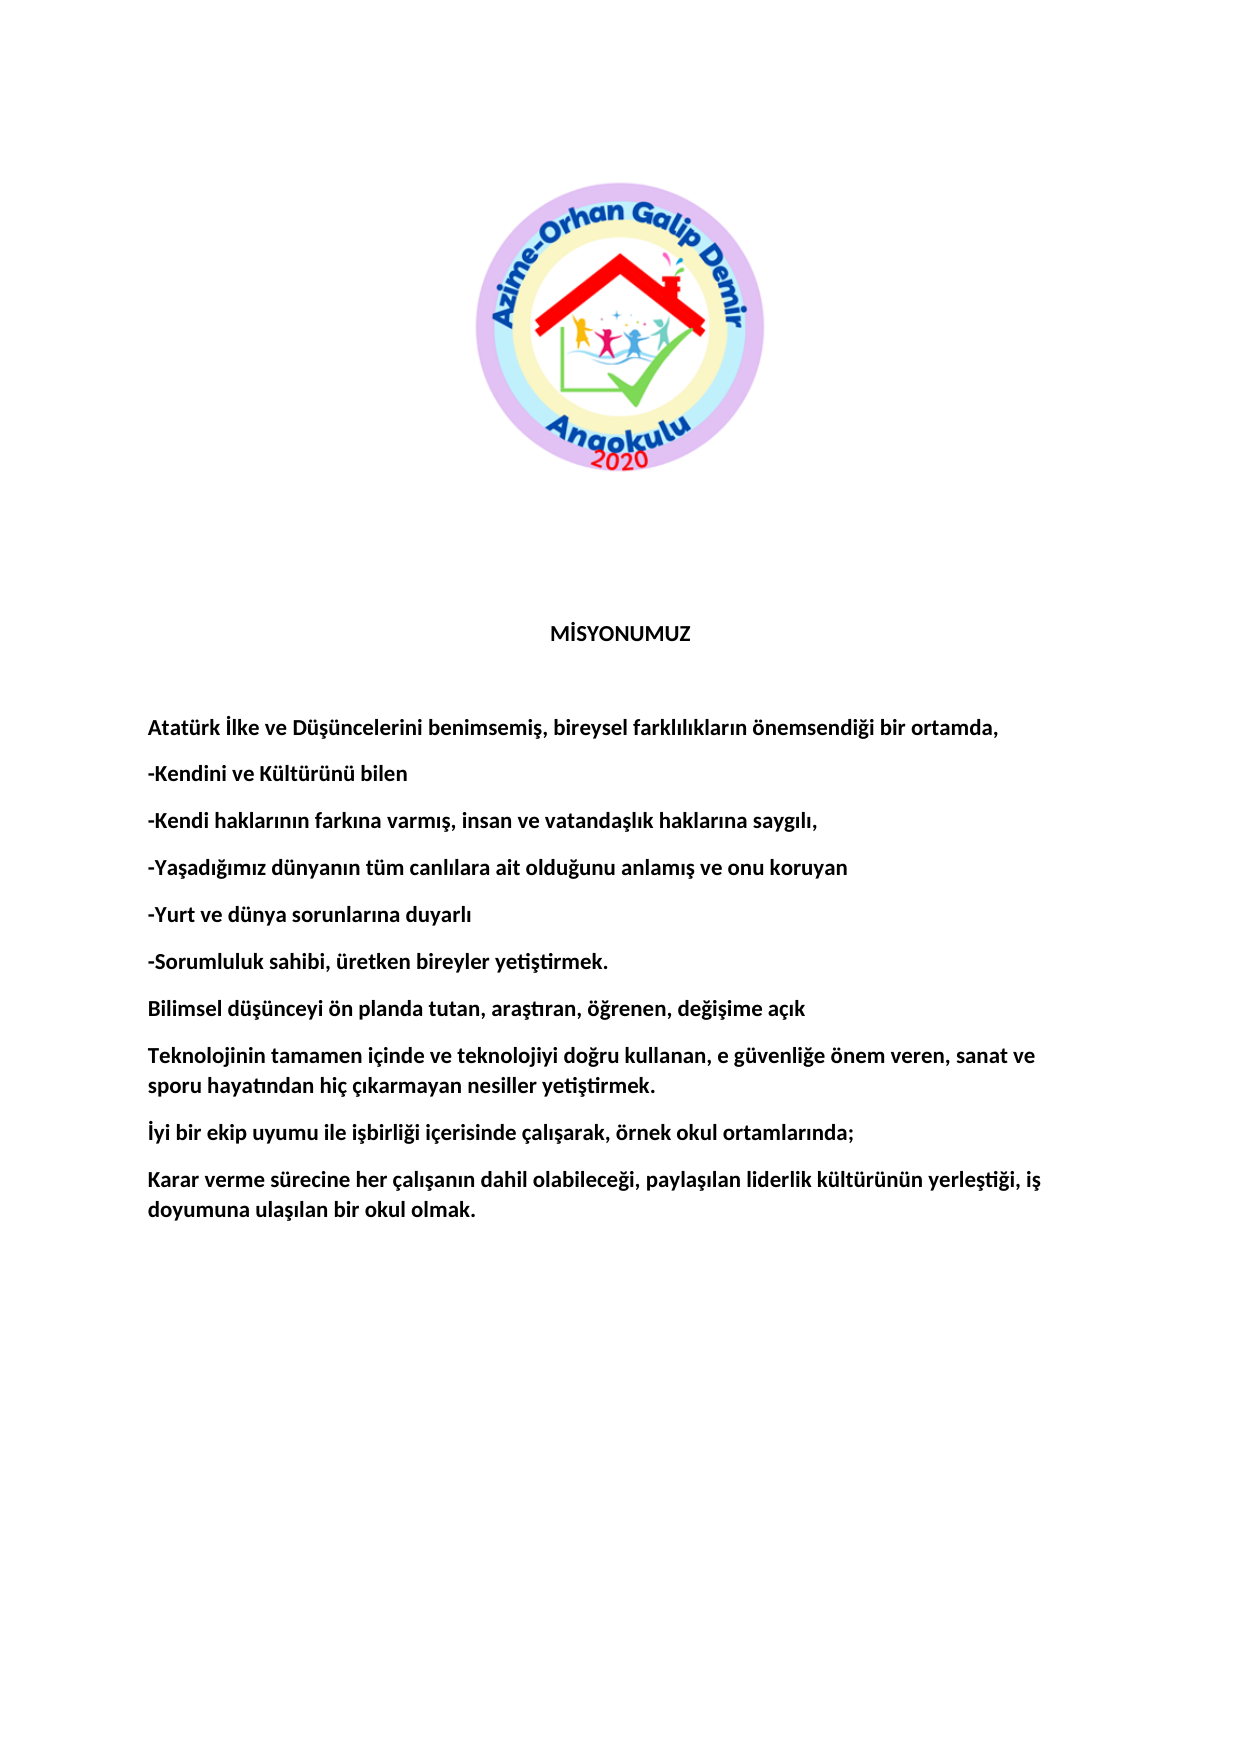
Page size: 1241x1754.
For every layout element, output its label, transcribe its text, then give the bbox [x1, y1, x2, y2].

text -Sorumluluk sahibi, üretken bireyler yetiştirmek. [148, 947, 1093, 975]
text -Yurt ve dünya sorunlarına duyarlı [148, 900, 1093, 928]
text Teknolojinin tamamen içinde ve teknolojiyi doğru kullanan, e güvenliğe önem veren, sanat ve sporu hayatından hiç çıkarmayan nesiller yetiştirmek. [148, 1041, 1093, 1099]
text Atatürk İlke ve Düşüncelerini benimsemiş, bireysel farklılıkların önemsendiği bir ortamda, [148, 713, 1093, 741]
picture [440, 147, 800, 507]
text MİSYONUMUZ [148, 619, 1093, 647]
text -Yaşadığımız dünyanın tüm canlılara ait olduğunu anlamış ve onu koruyan [148, 853, 1093, 881]
text Karar verme sürecine her çalışanın dahil olabileceği, paylaşılan liderlik kültürünün yerleştiği, iş doyumuna ulaşılan bir okul olmak. [148, 1165, 1093, 1223]
text İyi bir ekip uyumu ile işbirliği içerisinde çalışarak, örnek okul ortamlarında; [148, 1118, 1093, 1146]
text -Kendi haklarının farkına varmış, insan ve vatandaşlık haklarına saygılı, [148, 806, 1093, 834]
text -Kendini ve Kültürünü bilen [148, 759, 1093, 788]
text Bilimsel düşünceyi ön planda tutan, araştıran, öğrenen, değişime açık [148, 994, 1093, 1022]
